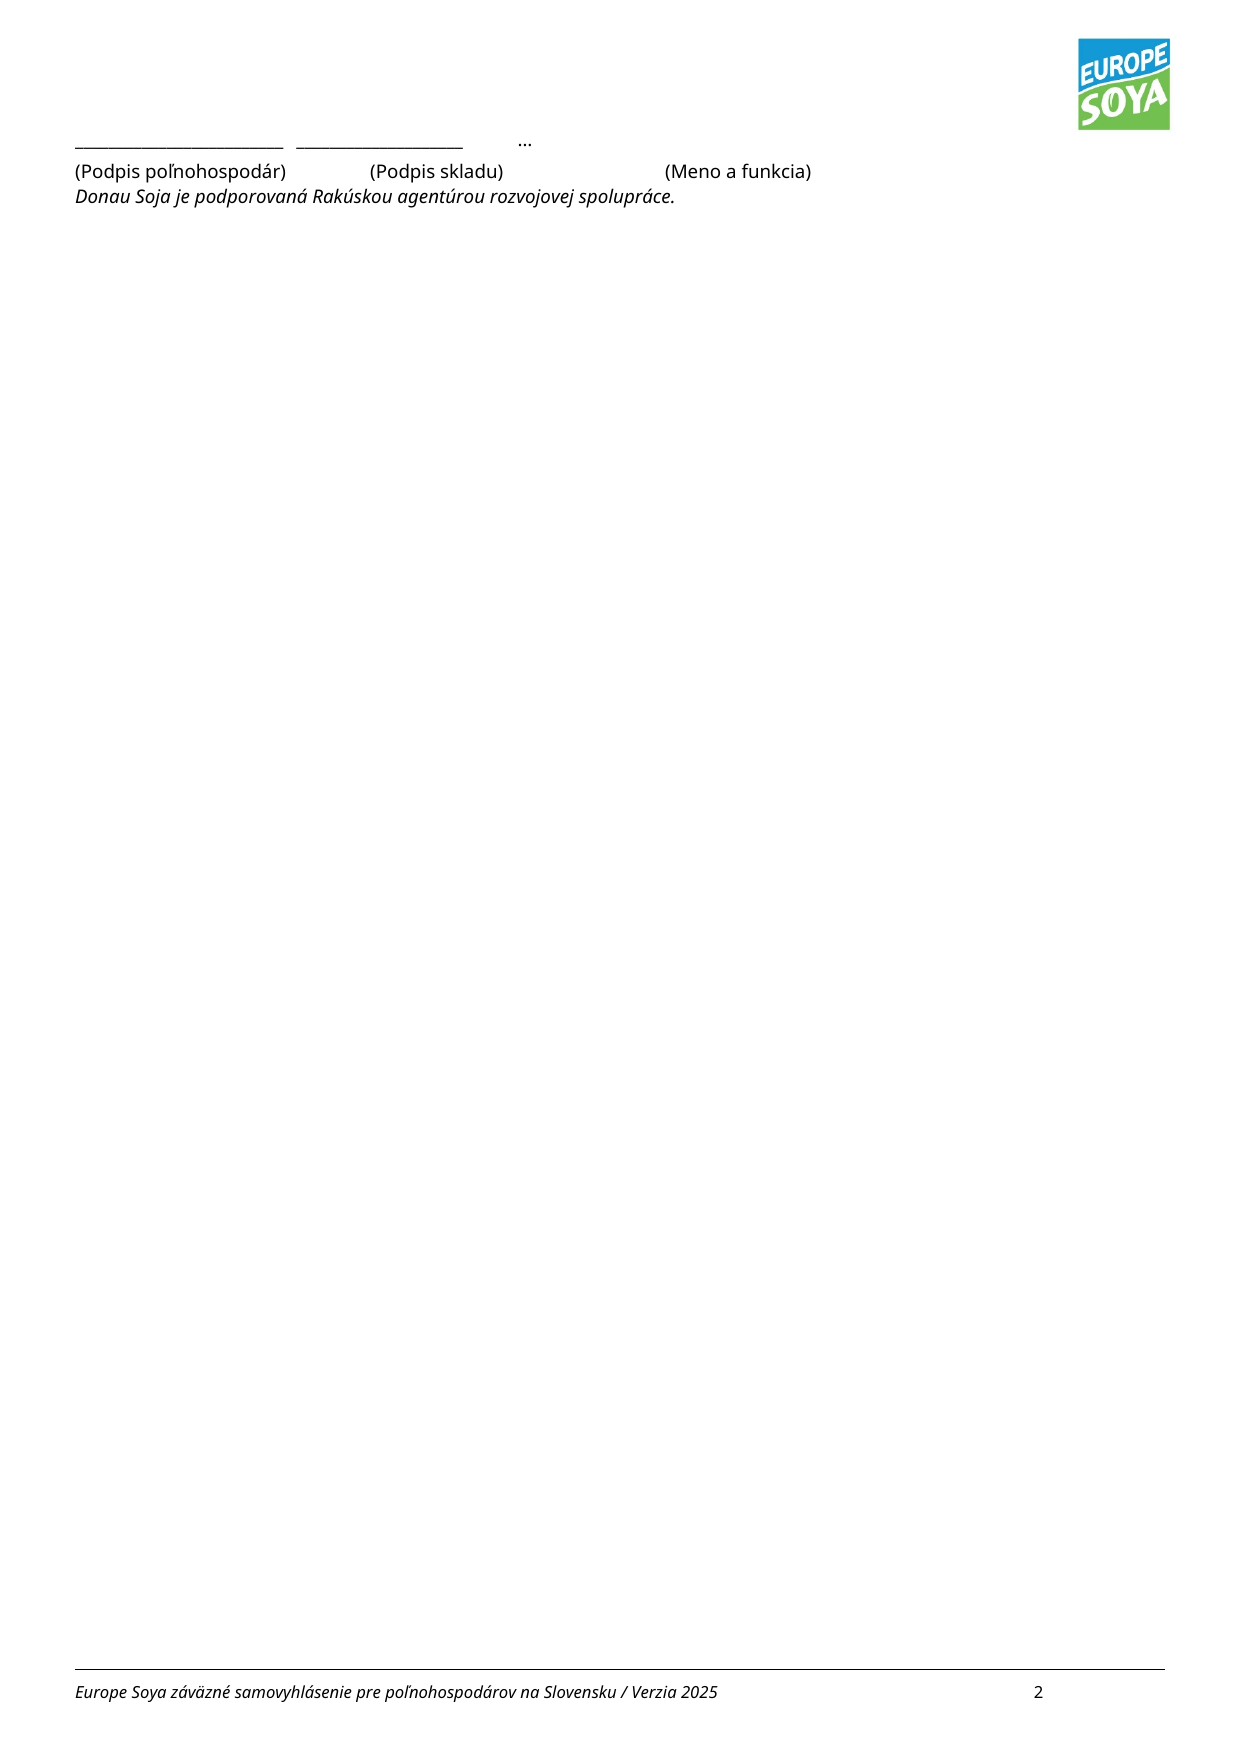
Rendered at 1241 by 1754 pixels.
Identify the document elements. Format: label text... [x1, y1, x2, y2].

text _________________________ ____________________ [75, 126, 1165, 152]
text (Podpis poľnohospodár) (Podpis skladu) (Meno a funkcia) Donau Soja je podporovaná Rakúskou agentúrou rozvojovej spolupráce. [75, 158, 1165, 209]
picture [1073, 34, 1175, 135]
